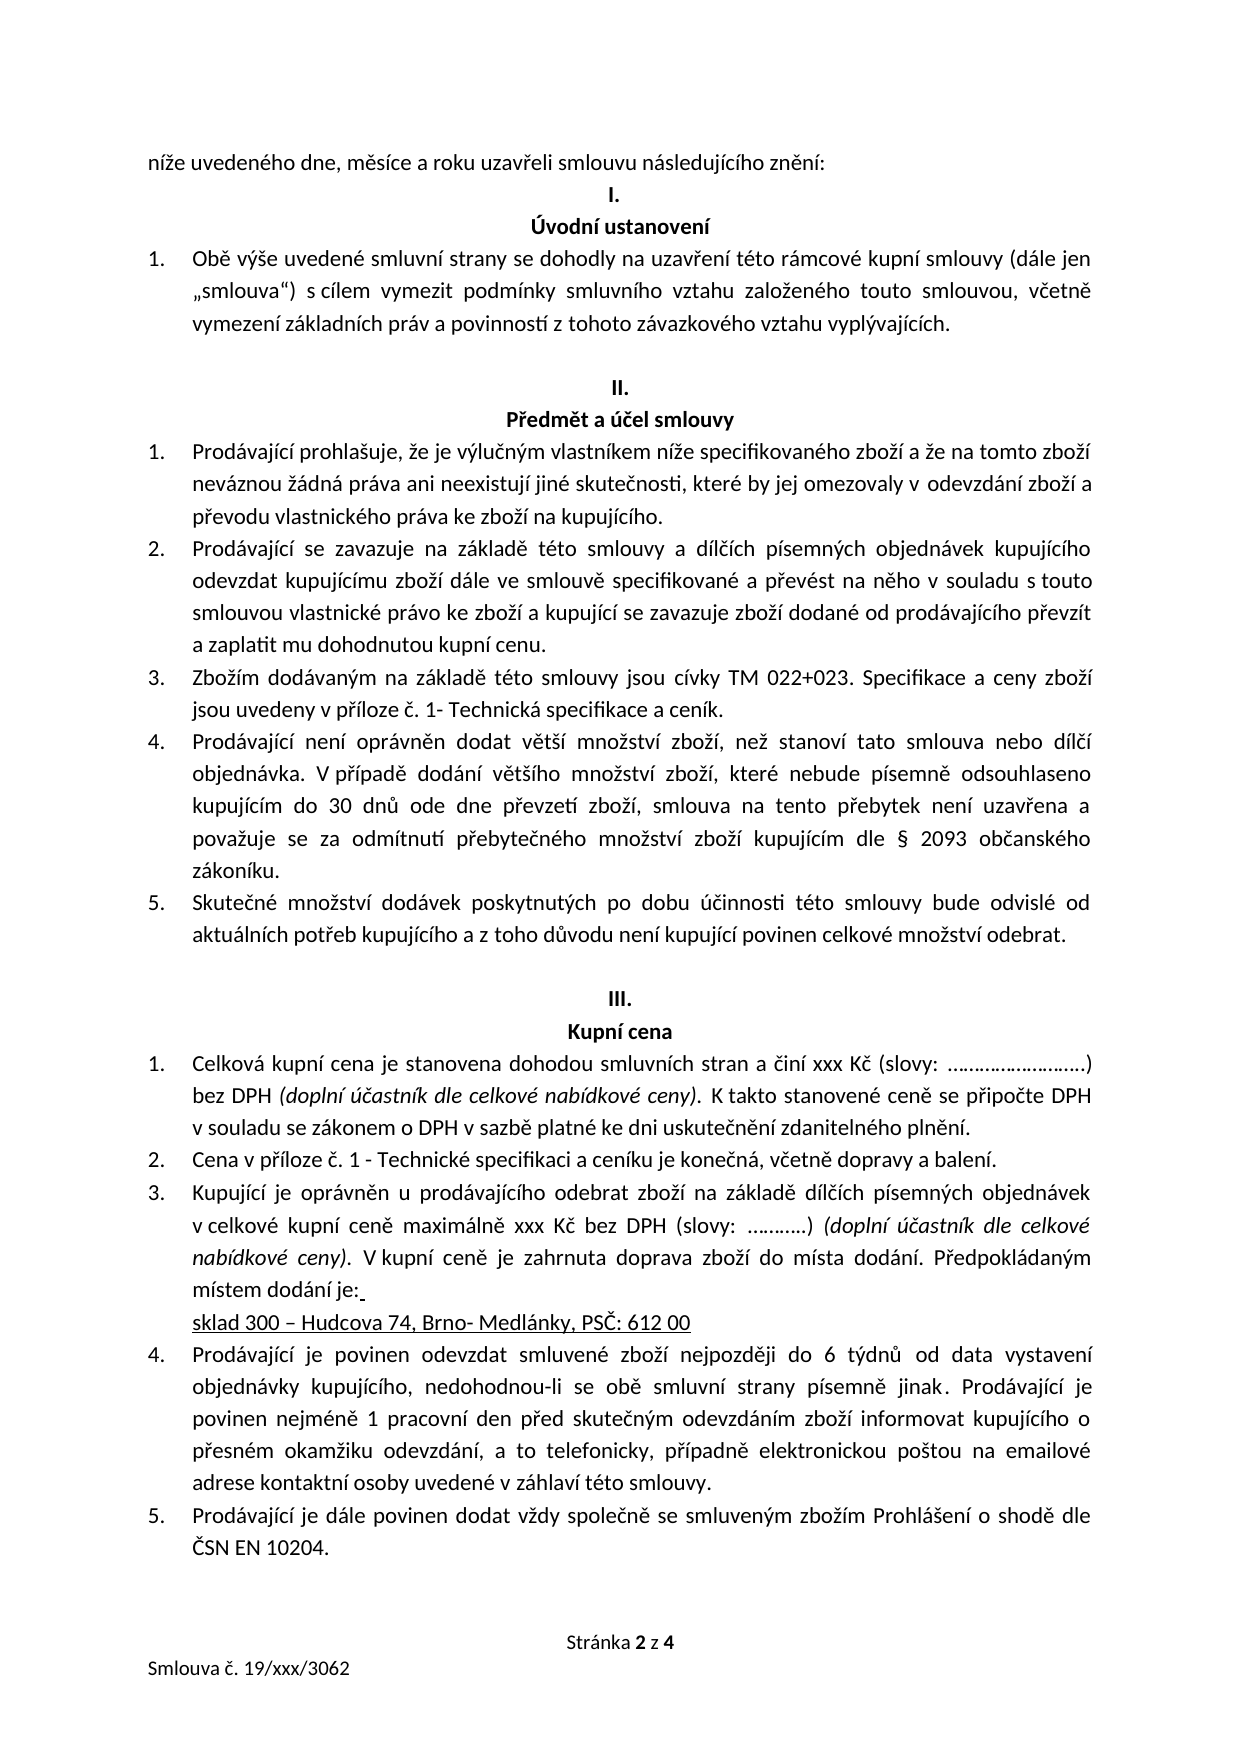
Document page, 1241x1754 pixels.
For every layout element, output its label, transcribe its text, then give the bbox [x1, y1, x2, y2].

list Cena v příloze č. 1 - Technické specifikaci a ceníku je konečná, včetně dopravy a balení. [148, 1146, 1092, 1173]
text níže uvedeného dne, měsíce a roku uzavřeli smlouvu následujícího znění: [148, 148, 1092, 176]
text Předmět a účel smlouvy [148, 405, 1092, 433]
list Prodávající je dále povinen dodat vždy společně se smluveným zbožím Prohlášení o shodě dle ČSN EN 10204. [148, 1501, 1092, 1561]
list Celková kupní cena je stanovena dohodou smluvních stran a činí xxx Kč (slovy: ……………………..) bez DPH (doplní účastník dle celkové nabídkové ceny). K takto stanovené ceně se připočte DPH v souladu se zákonem o DPH v sazbě platné ke dni uskutečnění zdanitelného plnění. [148, 1049, 1092, 1141]
list Skutečné množství dodávek poskytnutých po dobu účinnosti této smlouvy bude odvislé od aktuálních potřeb kupujícího a z toho důvodu není kupující povinen celkové množství odebrat. [148, 888, 1092, 948]
text III. [148, 984, 1092, 1013]
list Obě výše uvedené smluvní strany se dohodly na uzavření této rámcové kupní smlouvy (dále jen „smlouva“) s cílem vymezit podmínky smluvního vztahu založeného touto smlouvou, včetně vymezení základních práv a povinností z tohoto závazkového vztahu vyplývajících. [148, 244, 1092, 337]
list Zbožím dodávaným na základě této smlouvy jsou cívky TM 022+023. Specifikace a ceny zboží jsou uvedeny v příloze č. 1- Technická specifikace a ceník. [148, 663, 1092, 723]
list Prodávající je povinen odevzdat smluvené zboží nejpozději do 6 týdnů od data vystavení objednávky kupujícího, nedohodnou-li se obě smluvní strany písemně jinak. Prodávající je povinen nejméně 1 pracovní den před skutečným odevzdáním zboží informovat kupujícího o přesném okamžiku odevzdání, a to telefonicky, případně elektronickou poštou na emailové adrese kontaktní osoby uvedené v záhlaví této smlouvy. [148, 1340, 1092, 1497]
list Prodávající není oprávněn dodat větší množství zboží, než stanoví tato smlouva nebo dílčí objednávka. V případě dodání většího množství zboží, které nebude písemně odsouhlaseno kupujícím do 30 dnů ode dne převzetí zboží, smlouva na tento přebytek není uzavřena a považuje se za odmítnutí přebytečného množství zboží kupujícím dle § 2093 občanského zákoníku. [148, 727, 1092, 884]
text sklad 300 – Hudcova 74, Brno- Medlánky, PSČ: 612 00 [192, 1308, 1092, 1336]
text Kupní cena [148, 1017, 1092, 1045]
list Prodávající prohlašuje, že je výlučným vlastníkem níže specifikovaného zboží a že na tomto zboží neváznou žádná práva ani neexistují jiné skutečnosti, které by jej omezovaly v odevzdání zboží a převodu vlastnického práva ke zboží na kupujícího. [148, 437, 1092, 530]
list Kupující je oprávněn u prodávajícího odebrat zboží na základě dílčích písemných objednávek v celkové kupní ceně maximálně xxx Kč bez DPH (slovy: ………..) (doplní účastník dle celkové nabídkové ceny). V kupní ceně je zahrnuta doprava zboží do místa dodání. Předpokládaným místem dodání je: [148, 1178, 1092, 1303]
list Prodávající se zavazuje na základě této smlouvy a dílčích písemných objednávek kupujícího odevzdat kupujícímu zboží dále ve smlouvě specifikované a převést na něho v souladu s touto smlouvou vlastnické právo ke zboží a kupující se zavazuje zboží dodané od prodávajícího převzít a zaplatit mu dohodnutou kupní cenu. [148, 534, 1092, 658]
text Úvodní ustanovení [148, 212, 1092, 240]
text II. [148, 373, 1092, 401]
